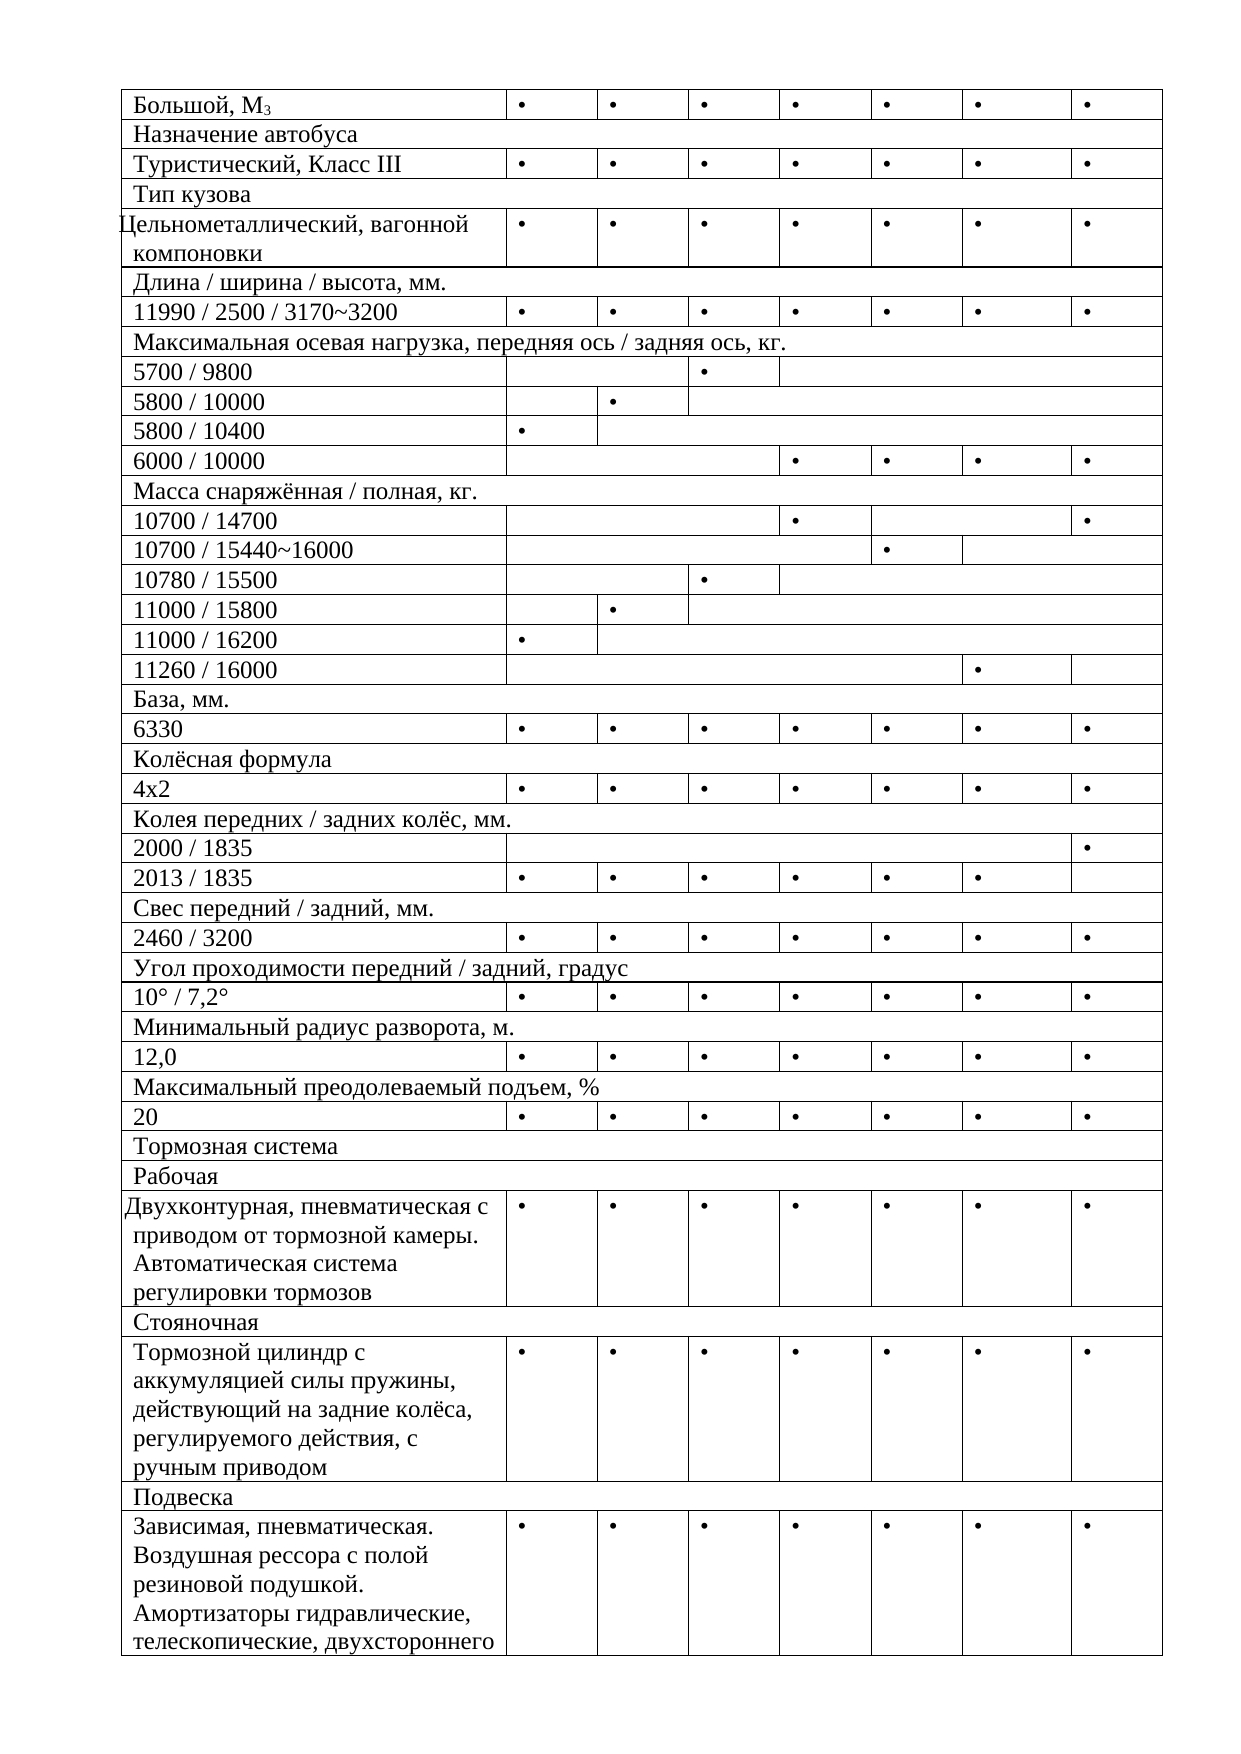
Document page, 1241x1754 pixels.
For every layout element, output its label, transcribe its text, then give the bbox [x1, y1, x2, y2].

table_cell [598, 416, 1162, 445]
table_cell • [1072, 1042, 1162, 1071]
table_cell • [689, 209, 779, 266]
table_cell • [689, 1337, 779, 1481]
table_cell [507, 357, 688, 386]
table_cell [507, 536, 871, 564]
table_cell • [780, 714, 871, 743]
table_cell • [507, 297, 597, 326]
table_cell • [872, 1042, 962, 1071]
table_cell [598, 625, 1162, 654]
table_cell [507, 834, 1071, 862]
table_cell Цельнометаллический, вагонной компоновки [122, 209, 506, 266]
table_cell • [507, 983, 597, 1011]
table_cell • [780, 209, 871, 266]
table_cell • [872, 209, 962, 266]
table_cell Максимальный преодолеваемый подъем, % [122, 1072, 1162, 1101]
table_cell Стояночная [122, 1307, 1162, 1336]
table_cell 11000 / 16200 [122, 625, 506, 654]
table_cell • [1072, 149, 1162, 178]
table_cell • [598, 863, 688, 892]
table_cell • [689, 90, 779, 118]
table_cell • [963, 863, 1071, 892]
table_cell [1072, 863, 1162, 892]
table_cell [122, 1511, 506, 1655]
table_cell Рабочая [122, 1161, 1162, 1190]
table_cell • [872, 923, 962, 952]
table_cell Двухконтурная, пневматическая с приводом от тормозной камеры. Автоматическая система регулировки тормозов [122, 1191, 506, 1306]
table_cell • [1072, 297, 1162, 326]
table_cell • [1072, 1337, 1162, 1481]
table_cell • [780, 446, 871, 475]
table_cell • [598, 149, 688, 178]
table_cell 4x2 [122, 774, 506, 803]
table_cell • [689, 923, 779, 952]
table_cell • [507, 1102, 597, 1130]
table_cell • [963, 90, 1071, 118]
table_cell Максимальная осевая нагрузка, передняя ось / задняя ось, кг. [122, 327, 1162, 356]
table_cell Свес передний / задний, мм. [122, 893, 1162, 922]
table_cell • [507, 1042, 597, 1071]
table_cell • [507, 416, 597, 445]
table_cell Подвеска [122, 1482, 1162, 1510]
table_cell • [872, 714, 962, 743]
table_cell • [507, 625, 597, 654]
table_cell • [598, 1337, 688, 1481]
table_cell • [963, 1337, 1071, 1481]
table_cell 5800 / 10000 [122, 387, 506, 415]
table_cell • [598, 90, 688, 118]
table_cell • [872, 446, 962, 475]
table_cell • [689, 1191, 779, 1306]
table_cell 12,0 [122, 1042, 506, 1071]
table_cell [689, 387, 1162, 415]
table_cell • [598, 1042, 688, 1071]
table_cell [780, 357, 1162, 386]
table_cell • [872, 774, 962, 803]
table_cell • [872, 1191, 962, 1306]
table_cell • [963, 1511, 1071, 1655]
table_cell • [689, 149, 779, 178]
table_cell • [780, 506, 871, 534]
table_cell • [872, 1511, 962, 1655]
table_cell Большой, М3 [122, 90, 506, 118]
table_cell 2000 / 1835 [122, 834, 506, 862]
table_cell • [1072, 774, 1162, 803]
table_cell 2460 / 3200 [122, 923, 506, 952]
table_cell • [507, 149, 597, 178]
table_cell • [872, 863, 962, 892]
table_cell • [689, 714, 779, 743]
table_cell • [780, 297, 871, 326]
table_cell • [963, 983, 1071, 1011]
table_cell • [689, 863, 779, 892]
table_cell • [963, 714, 1071, 743]
table_cell • [872, 297, 962, 326]
table_cell • [598, 1102, 688, 1130]
table_cell 11990 / 2500 / 3170~3200 [122, 297, 506, 326]
table_cell • [1072, 446, 1162, 475]
table_cell • [963, 923, 1071, 952]
table_cell • [780, 863, 871, 892]
table_cell Колёсная формула [122, 744, 1162, 773]
table_cell Угол проходимости передний / задний, градус [122, 953, 1162, 981]
table_cell [780, 565, 1162, 594]
table_cell • [963, 209, 1071, 266]
table_cell • [507, 1337, 597, 1481]
table_cell • [780, 923, 871, 952]
table_cell • [507, 90, 597, 118]
table_cell 11000 / 15800 [122, 595, 506, 624]
table_cell • [598, 209, 688, 266]
table_cell • [689, 1511, 779, 1655]
table_cell 10700 / 14700 [122, 506, 506, 534]
table_cell • [689, 565, 779, 594]
table_cell • [507, 209, 597, 266]
table_cell 10° / 7,2° [122, 983, 506, 1011]
table_cell 5800 / 10400 [122, 416, 506, 445]
table_cell • [689, 774, 779, 803]
table_cell • [598, 774, 688, 803]
table_cell Туристический, Класс III [122, 149, 506, 178]
table_cell 6330 [122, 714, 506, 743]
table_cell • [963, 297, 1071, 326]
table_cell • [780, 774, 871, 803]
table_cell • [872, 1337, 962, 1481]
table_cell • [689, 297, 779, 326]
table_cell • [689, 1102, 779, 1130]
table_cell • [963, 1102, 1071, 1130]
table_cell • [689, 983, 779, 1011]
table_cell • [598, 923, 688, 952]
table_cell Тип кузова [122, 179, 1162, 208]
table_cell • [1072, 1511, 1162, 1655]
table_cell 5700 / 9800 [122, 357, 506, 386]
table_cell • [507, 923, 597, 952]
table_cell • [689, 357, 779, 386]
table_cell Минимальный радиус разворота, м. [122, 1012, 1162, 1041]
table_cell • [598, 714, 688, 743]
table_cell Колея передних / задних колёс, мм. [122, 804, 1162, 832]
table_cell [507, 387, 597, 415]
table_cell 11260 / 16000 [122, 655, 506, 683]
table_cell • [1072, 1102, 1162, 1130]
table_cell 2013 / 1835 [122, 863, 506, 892]
table_cell • [1072, 834, 1162, 862]
table_cell База, мм. [122, 685, 1162, 713]
table_cell • [780, 90, 871, 118]
table_cell [507, 655, 962, 683]
table_cell • [780, 1102, 871, 1130]
table_cell • [507, 1191, 597, 1306]
table_cell • [1072, 714, 1162, 743]
table_cell • [598, 595, 688, 624]
table_cell • [1072, 1191, 1162, 1306]
table_cell • [507, 863, 597, 892]
table_cell Длина / ширина / высота, мм. [122, 268, 1162, 296]
table_cell • [963, 655, 1071, 683]
table_cell • [1072, 506, 1162, 534]
table_cell • [963, 446, 1071, 475]
table_cell [507, 506, 779, 534]
table_cell Назначение автобуса [122, 120, 1162, 148]
table_cell • [1072, 923, 1162, 952]
table_cell • [872, 90, 962, 118]
table_cell • [963, 1191, 1071, 1306]
table_cell [507, 595, 597, 624]
table_cell • [872, 1102, 962, 1130]
table_cell [963, 536, 1162, 564]
table_cell [689, 595, 1162, 624]
table_cell • [780, 149, 871, 178]
table_cell Тормозной цилиндр с аккумуляцией силы пружины, действующий на задние колёса, регулируемого действия, с ручным приводом [122, 1337, 506, 1481]
table_cell • [507, 774, 597, 803]
table_cell • [780, 1511, 871, 1655]
table_cell • [507, 1511, 597, 1655]
table_cell • [1072, 209, 1162, 266]
table_cell 6000 / 10000 [122, 446, 506, 475]
table_cell • [872, 983, 962, 1011]
table_cell Масса снаряжённая / полная, кг. [122, 476, 1162, 505]
table_cell • [780, 1337, 871, 1481]
table_cell Тормозная система [122, 1131, 1162, 1160]
table_cell • [689, 1042, 779, 1071]
table_cell • [780, 983, 871, 1011]
table_cell 20 [122, 1102, 506, 1130]
table_cell • [780, 1191, 871, 1306]
table_cell [507, 446, 779, 475]
table_cell 10780 / 15500 [122, 565, 506, 594]
table_cell • [598, 983, 688, 1011]
table_cell [507, 565, 688, 594]
table_cell • [963, 1042, 1071, 1071]
table_cell [1072, 655, 1162, 683]
table_cell [872, 506, 1071, 534]
table_cell • [598, 1191, 688, 1306]
table_cell • [507, 714, 597, 743]
table_cell • [872, 149, 962, 178]
table_cell • [780, 1042, 871, 1071]
table_cell • [963, 149, 1071, 178]
table_cell • [963, 774, 1071, 803]
table_cell • [872, 536, 962, 564]
table_cell 10700 / 15440~16000 [122, 536, 506, 564]
table_cell • [598, 297, 688, 326]
table_cell • [598, 1511, 688, 1655]
table_cell • [1072, 90, 1162, 118]
table_cell • [598, 387, 688, 415]
table_cell • [1072, 983, 1162, 1011]
